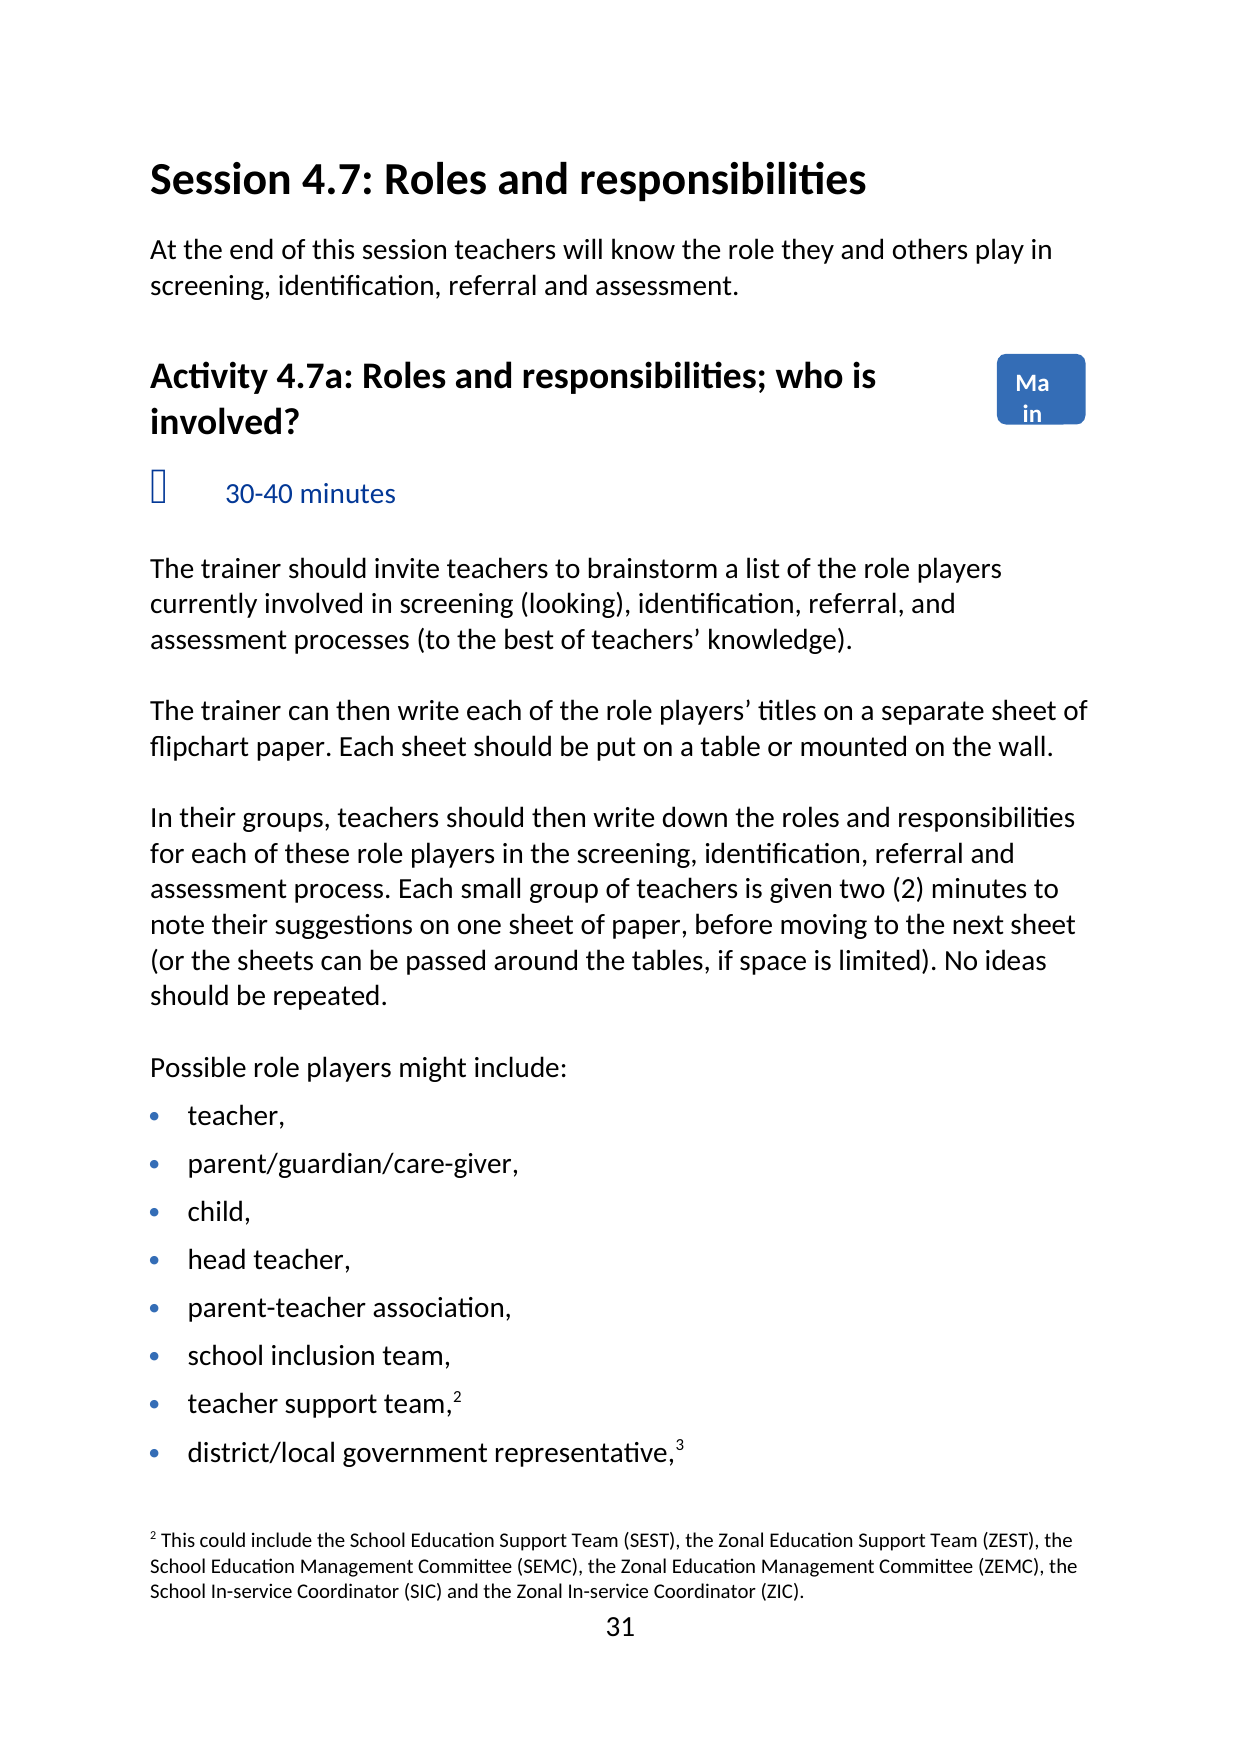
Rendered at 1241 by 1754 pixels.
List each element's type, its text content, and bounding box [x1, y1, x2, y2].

subtitle Activity 4.7a: Roles and responsibilities; who is involved? [150, 352, 1090, 444]
list child, [150, 1193, 1090, 1229]
list parent-teacher association, [150, 1289, 1090, 1325]
list school inclusion team, [150, 1337, 1090, 1373]
subtitle Session 4.7: Roles and responsibilities [150, 150, 1090, 206]
list parent/guardian/care-giver, [150, 1145, 1090, 1181]
text The trainer should invite teachers to brainstorm a list of the role players currently involved in screening (looking), identification, referral, and assessment processes (to the best of teachers’ knowledge). [150, 550, 1090, 657]
list district/local government representative, [150, 1434, 1090, 1469]
list teacher support team, [150, 1386, 1090, 1421]
text 30-40 minutes [150, 469, 1090, 514]
text The trainer can then write each of the role players’ titles on a separate sheet of flipchart paper. Each sheet should be put on a table or mounted on the wall. [150, 692, 1090, 764]
text At the end of this session teachers will know the role they and others play in screening, identification, referral and assessment. [150, 231, 1090, 302]
list head teacher, [150, 1241, 1090, 1277]
list teacher, [150, 1097, 1090, 1132]
text In their groups, teachers should then write down the roles and responsibilities for each of these role players in the screening, identification, referral and assessment process. Each small group of teachers is given two (2) minutes to note their suggestions on one sheet of paper, before moving to the next sheet (or the sheets can be passed around the tables, if space is limited). No ideas should be repeated. [150, 799, 1090, 1013]
text Possible role players might include: [150, 1049, 1090, 1084]
